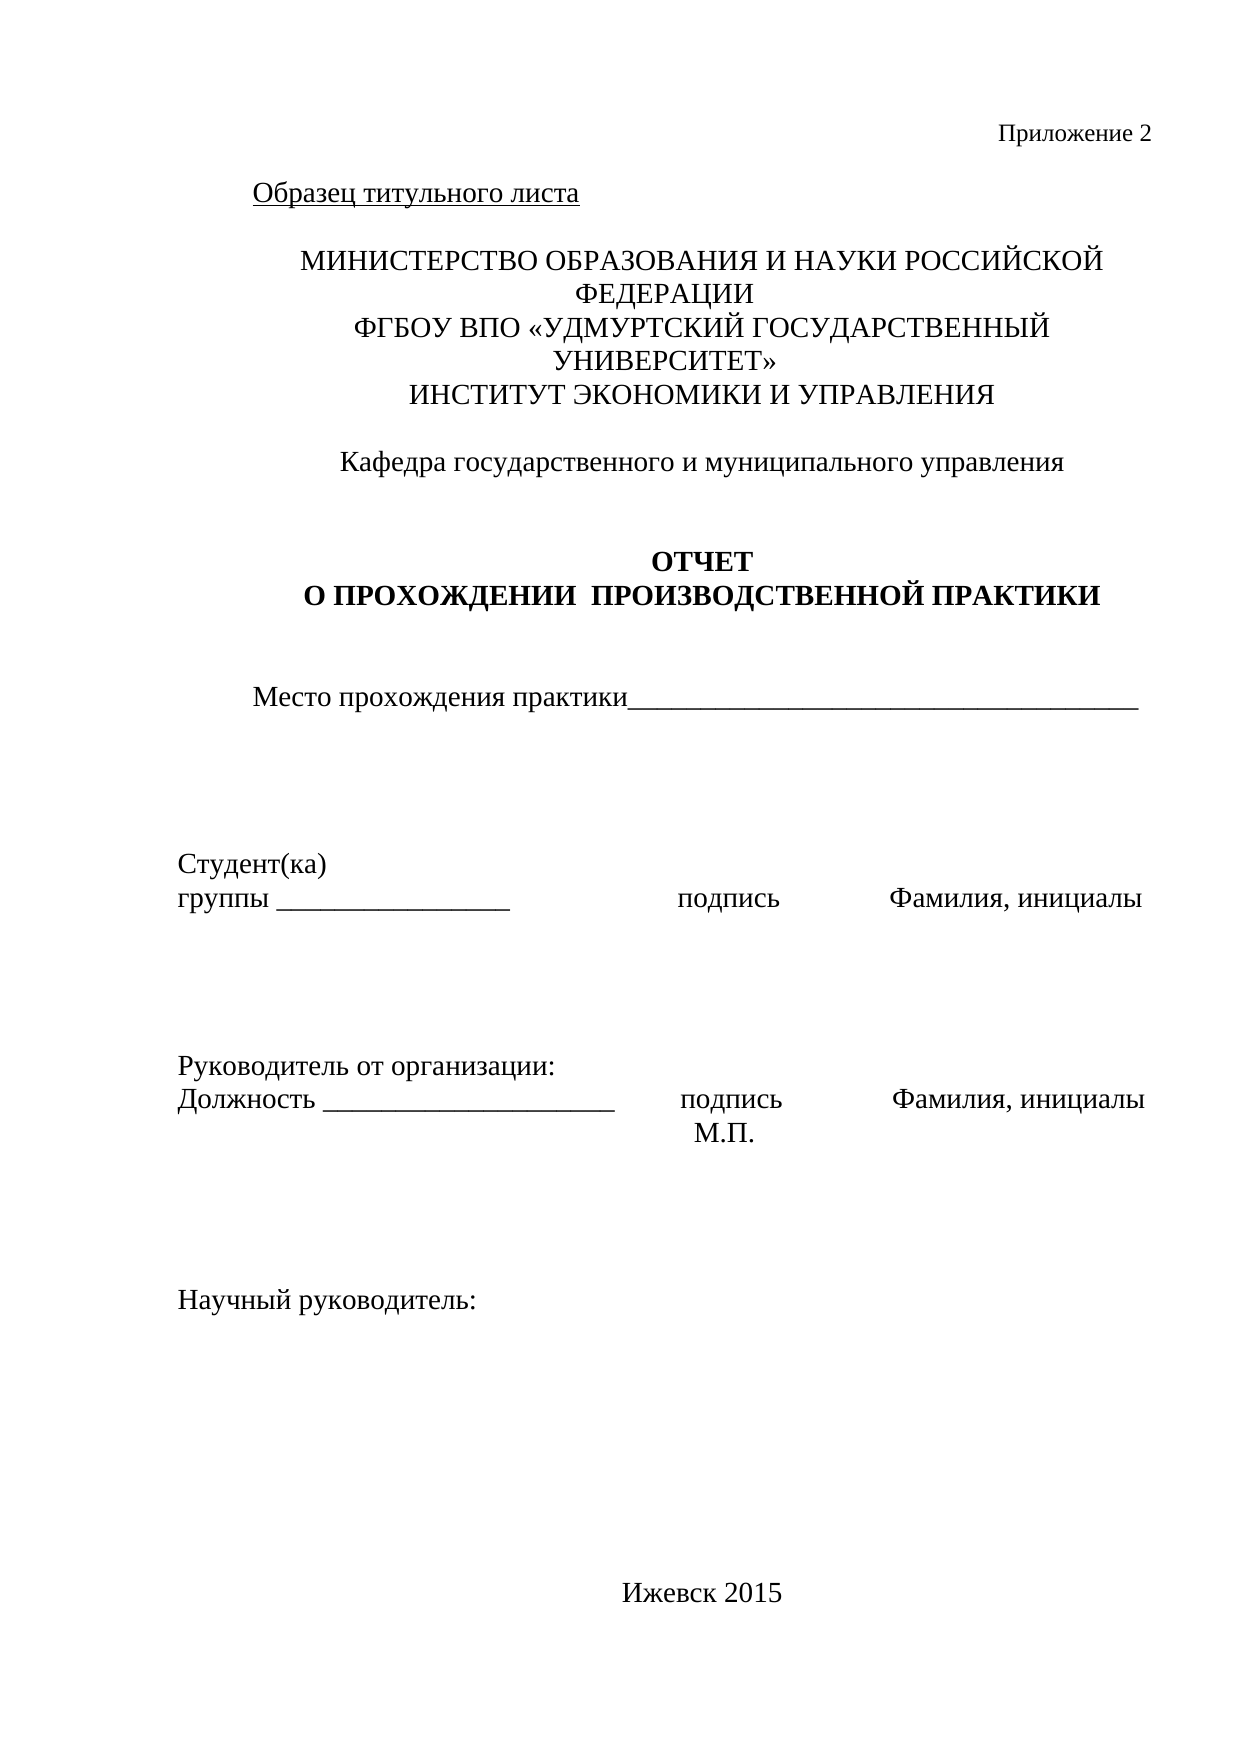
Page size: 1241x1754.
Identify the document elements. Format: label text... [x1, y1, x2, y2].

text Студент(ка) [177, 846, 1152, 880]
text Руководитель от организации: [177, 1048, 1152, 1081]
text Приложение 2 [177, 118, 1152, 147]
text группы ________________ подпись Фамилия, инициалы [177, 880, 1152, 913]
text о прохождении производственной практики [177, 578, 1152, 612]
text Должность ____________________ подпись Фамилия, инициалы [177, 1081, 1152, 1115]
text Место прохождения практики___________________________________ [177, 679, 1152, 712]
text Министерство образования и науки Российской Федерации [177, 243, 1152, 310]
text ОТЧЕТ [177, 544, 1152, 578]
text Институт экономики и управления [177, 377, 1152, 410]
text Кафедра государственного и муниципального управления [177, 444, 1152, 477]
text Ижевск 2015 [177, 1575, 1152, 1608]
text Научный руководитель: [177, 1282, 1152, 1316]
text ФГБОУ ВПО «Удмуртский государственный университет» [177, 310, 1152, 377]
text Образец титульного листа [177, 176, 1152, 209]
text М.П. [177, 1115, 1152, 1148]
